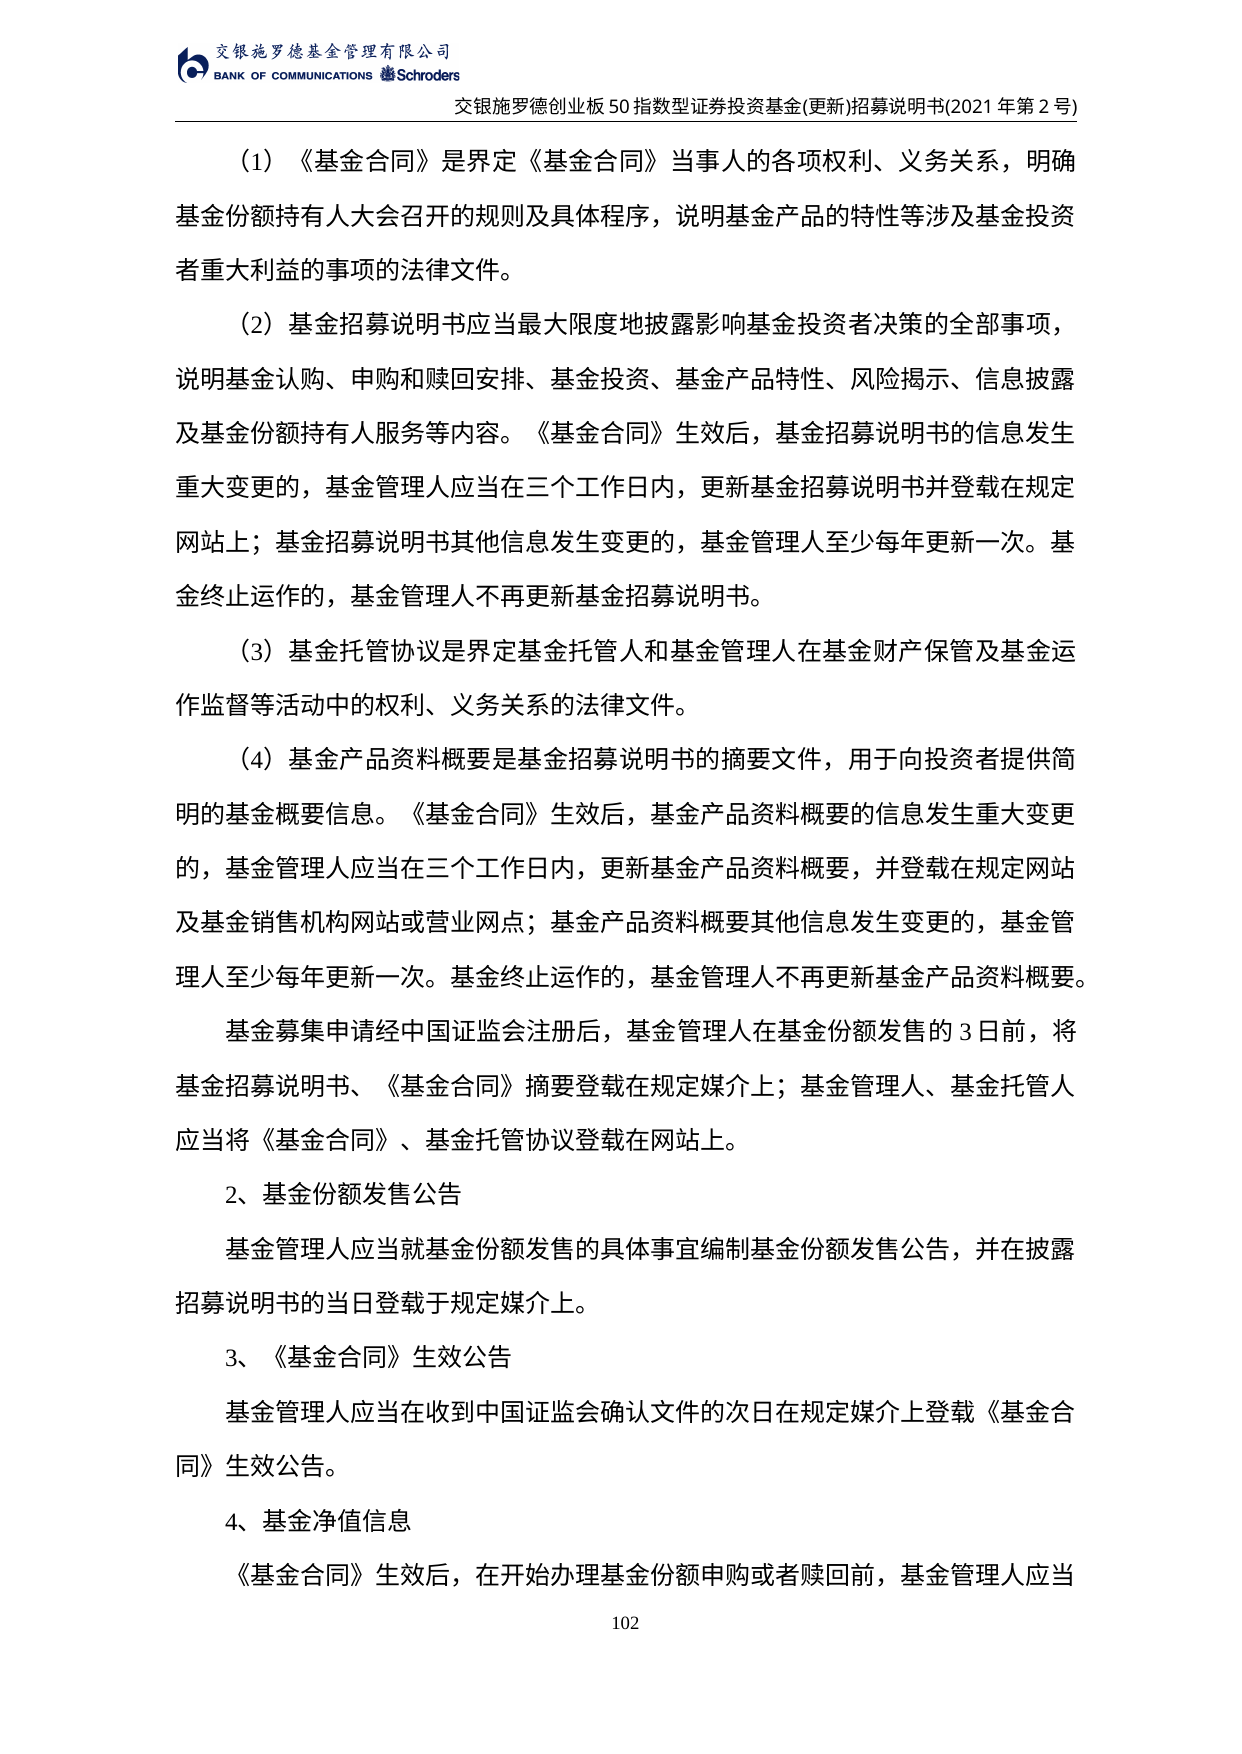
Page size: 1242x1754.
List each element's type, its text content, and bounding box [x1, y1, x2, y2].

picture [178, 43, 460, 83]
text 基金募集申请经中国证监会注册后，基金管理人在基金份额发售的3日前，将基金招募说明书、《基金合同》摘要登载在规定媒介上；基金管理人、基金托管人应当将《基金合同》、基金托管协议登载在网站上。 [175, 1012, 1077, 1157]
text （3）基金托管协议是界定基金托管人和基金管理人在基金财产保管及基金运作监督等活动中的权利、义务关系的法律文件。 [175, 631, 1077, 722]
text 基金管理人应当在收到中国证监会确认文件的次日在规定媒介上登载《基金合同》生效公告。 [175, 1392, 1077, 1483]
text 2、基金份额发售公告 [175, 1175, 1077, 1211]
text （2）基金招募说明书应当最大限度地披露影响基金投资者决策的全部事项，说明基金认购、申购和赎回安排、基金投资、基金产品特性、风险揭示、信息披露及基金份额持有人服务等内容。《基金合同》生效后，基金招募说明书的信息发生重大变更的，基金管理人应当在三个工作日内，更新基金招募说明书并登载在规定网站上；基金招募说明书其他信息发生变更的，基金管理人至少每年更新一次。基金终止运作的，基金管理人不再更新基金招募说明书。 [175, 305, 1077, 613]
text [175, 1555, 1077, 1592]
text 3、《基金合同》生效公告 [175, 1338, 1077, 1374]
text 4、基金净值信息 [175, 1501, 1077, 1537]
text （4）基金产品资料概要是基金招募说明书的摘要文件，用于向投资者提供简明的基金概要信息。《基金合同》生效后，基金产品资料概要的信息发生重大变更的，基金管理人应当在三个工作日内，更新基金产品资料概要，并登载在规定网站及基金销售机构网站或营业网点；基金产品资料概要其他信息发生变更的，基金管理人至少每年更新一次。基金终止运作的，基金管理人不再更新基金产品资料概要。 [175, 740, 1077, 993]
text （1）《基金合同》是界定《基金合同》当事人的各项权利、义务关系，明确基金份额持有人大会召开的规则及具体程序，说明基金产品的特性等涉及基金投资者重大利益的事项的法律文件。 [175, 142, 1077, 287]
text 基金管理人应当就基金份额发售的具体事宜编制基金份额发售公告，并在披露招募说明书的当日登载于规定媒介上。 [175, 1229, 1077, 1320]
